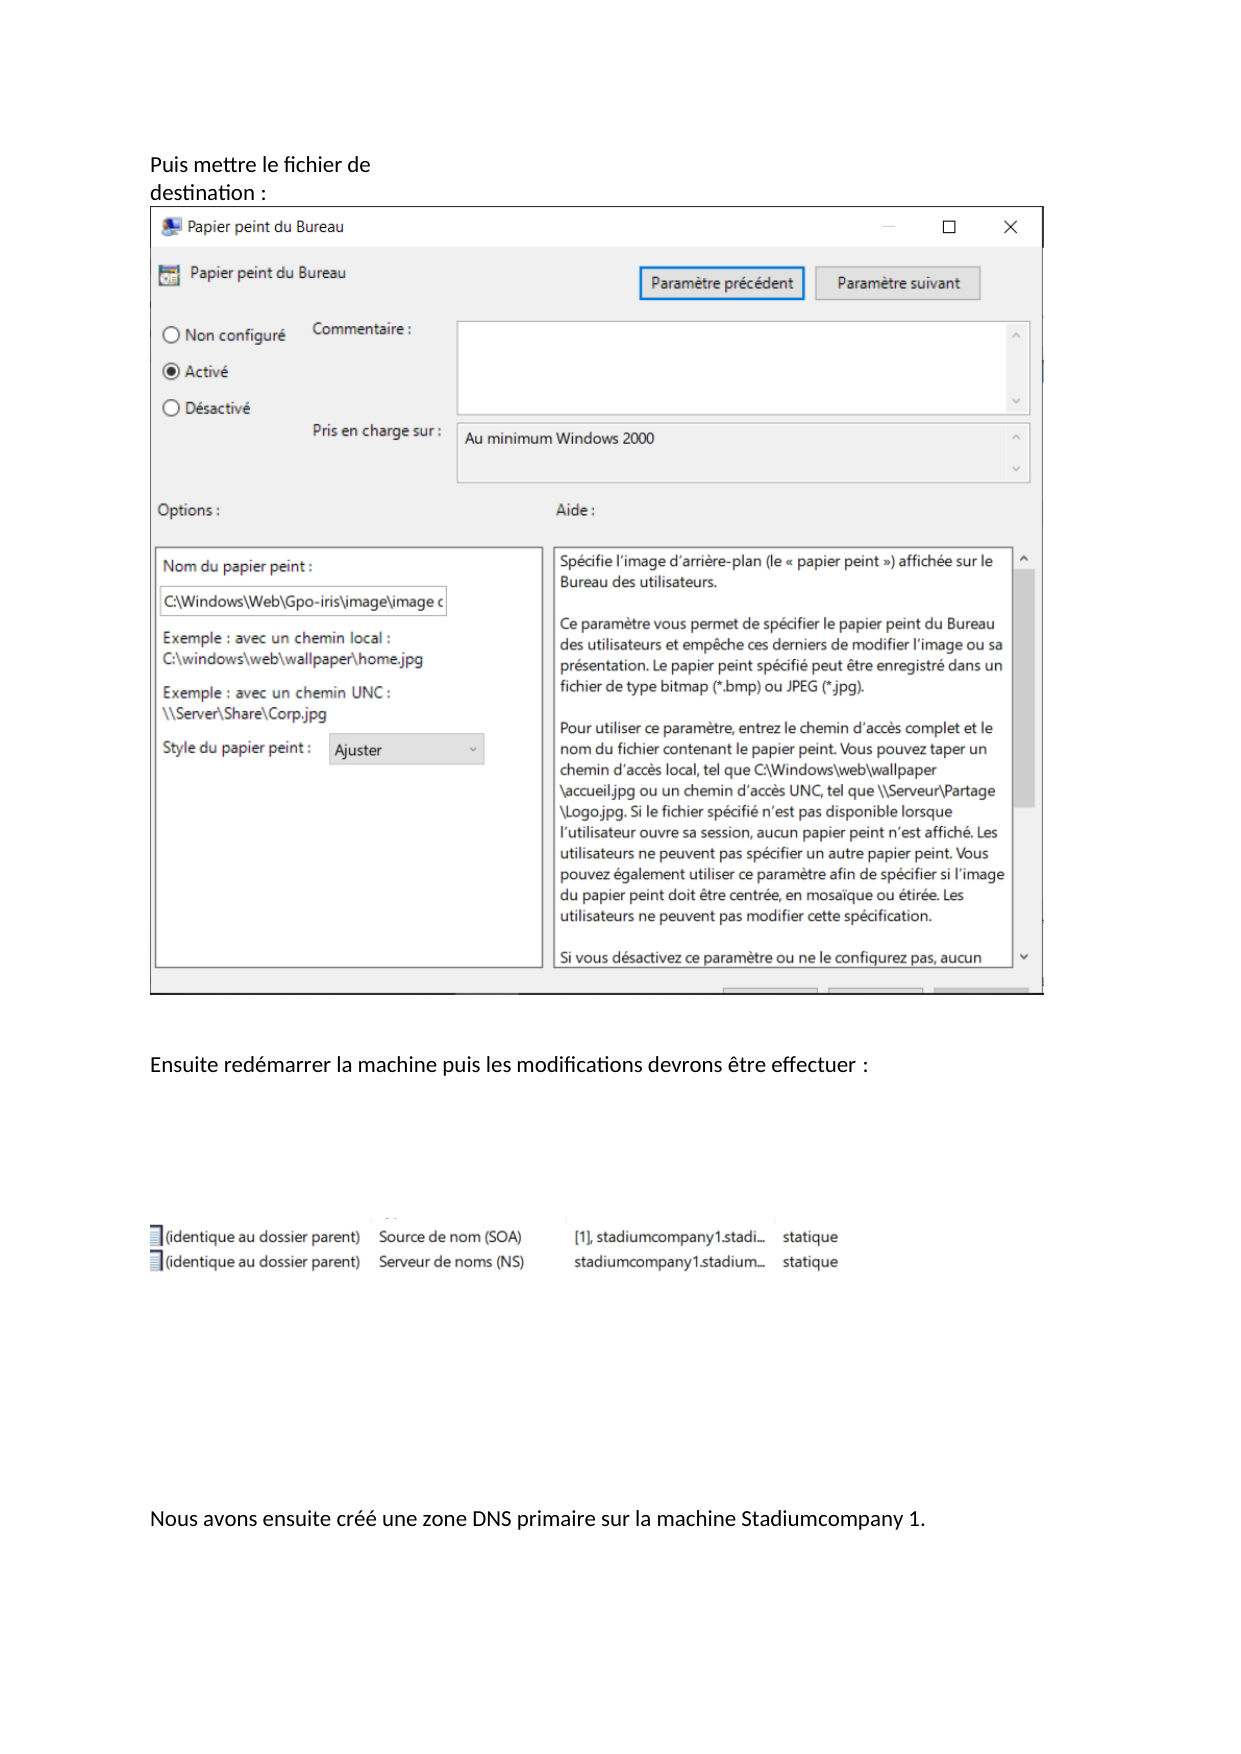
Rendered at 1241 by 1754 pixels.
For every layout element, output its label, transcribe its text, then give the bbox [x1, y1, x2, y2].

text Ensuite redémarrer la machine puis les modifications devrons être effectuer : [150, 1051, 1090, 1079]
text Nous avons ensuite créé une zone DNS primaire sur la machine Stadiumcompany 1. [150, 1504, 1090, 1532]
picture [150, 1218, 842, 1505]
picture [150, 206, 1044, 995]
